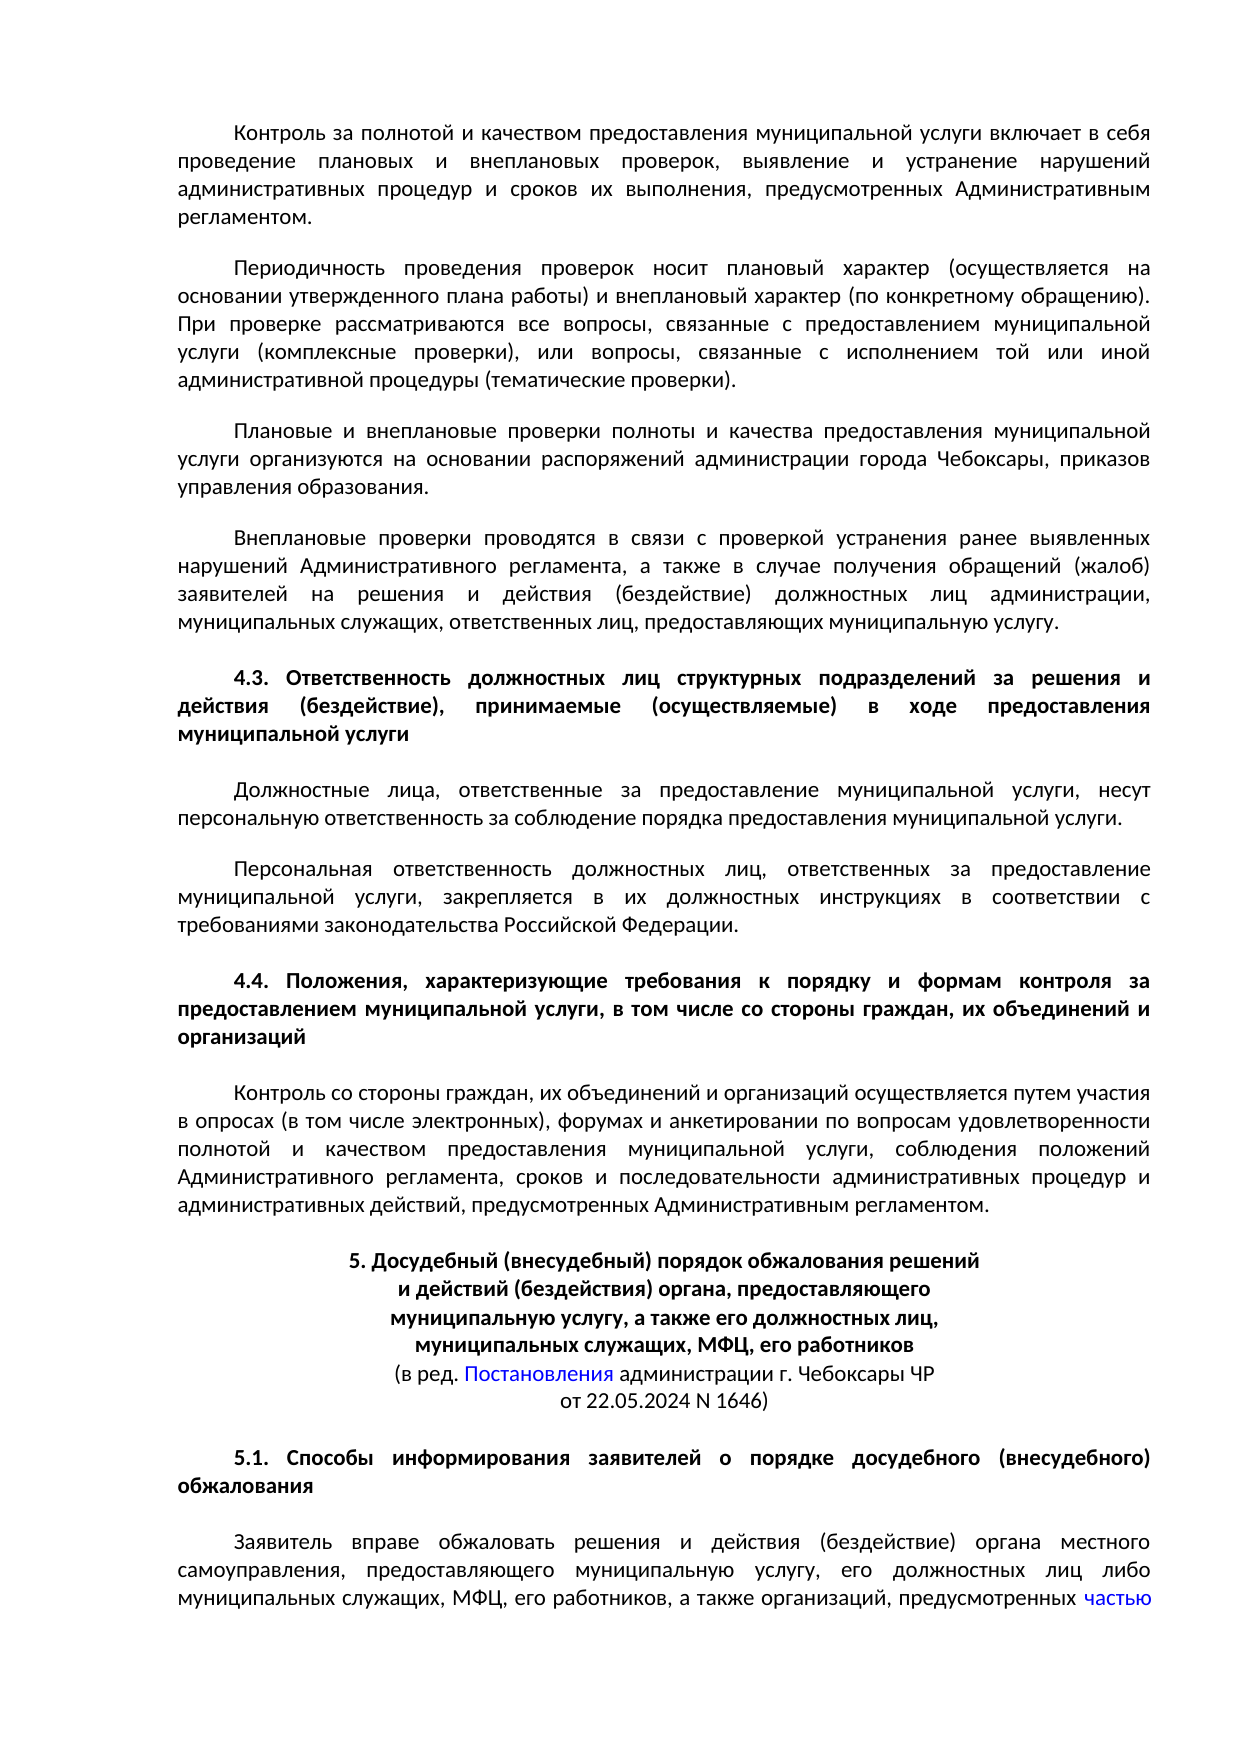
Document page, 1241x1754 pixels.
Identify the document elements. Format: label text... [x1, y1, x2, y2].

title муниципальных служащих, МФЦ, его работников [177, 1331, 1152, 1359]
title 4.4. Положения, характеризующие требования к порядку и формам контроля за предоставлением муниципальной услуги, в том числе со стороны граждан, их объединений и организаций [177, 966, 1152, 1050]
title 5. Досудебный (внесудебный) порядок обжалования решений [177, 1247, 1152, 1274]
text от 22.05.2024 N 1646) [177, 1387, 1152, 1415]
text (в ред. Постановления администрации г. Чебоксары ЧР [177, 1359, 1152, 1387]
title 5.1. Способы информирования заявителей о порядке досудебного (внесудебного) обжалования [177, 1443, 1152, 1499]
text Персональная ответственность должностных лиц, ответственных за предоставление муниципальной услуги, закрепляется в их должностных инструкциях в соответствии с требованиями законодательства Российской Федерации. [177, 854, 1152, 938]
title и действий (бездействия) органа, предоставляющего [177, 1274, 1152, 1303]
title 4.3. Ответственность должностных лиц структурных подразделений за решения и действия (бездействие), принимаемые (осуществляемые) в ходе предоставления муниципальной услуги [177, 663, 1152, 747]
text Периодичность проведения проверок носит плановый характер (осуществляется на основании утвержденного плана работы) и внеплановый характер (по конкретному обращению). При проверке рассматриваются все вопросы, связанные с предоставлением муниципальной услуги (комплексные проверки), или вопросы, связанные с исполнением той или иной административной процедуры (тематические проверки). [177, 253, 1152, 393]
text Плановые и внеплановые проверки полноты и качества предоставления муниципальной услуги организуются на основании распоряжений администрации города Чебоксары, приказов управления образования. [177, 416, 1152, 500]
text Контроль со стороны граждан, их объединений и организаций осуществляется путем участия в опросах (в том числе электронных), форумах и анкетировании по вопросам удовлетворенности полнотой и качеством предоставления муниципальной услуги, соблюдения положений Административного регламента, сроков и последовательности административных процедур и административных действий, предусмотренных Административным регламентом. [177, 1078, 1152, 1218]
text Должностные лица, ответственные за предоставление муниципальной услуги, несут персональную ответственность за соблюдение порядка предоставления муниципальной услуги. [177, 775, 1152, 831]
text Внеплановые проверки проводятся в связи с проверкой устранения ранее выявленных нарушений Административного регламента, а также в случае получения обращений (жалоб) заявителей на решения и действия (бездействие) должностных лиц администрации, муниципальных служащих, ответственных лиц, предоставляющих муниципальную услугу. [177, 523, 1152, 635]
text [177, 1527, 1152, 1611]
text Контроль за полнотой и качеством предоставления муниципальной услуги включает в себя проведение плановых и внеплановых проверок, выявление и устранение нарушений административных процедур и сроков их выполнения, предусмотренных Административным регламентом. [177, 118, 1152, 230]
title муниципальную услугу, а также его должностных лиц, [177, 1303, 1152, 1331]
